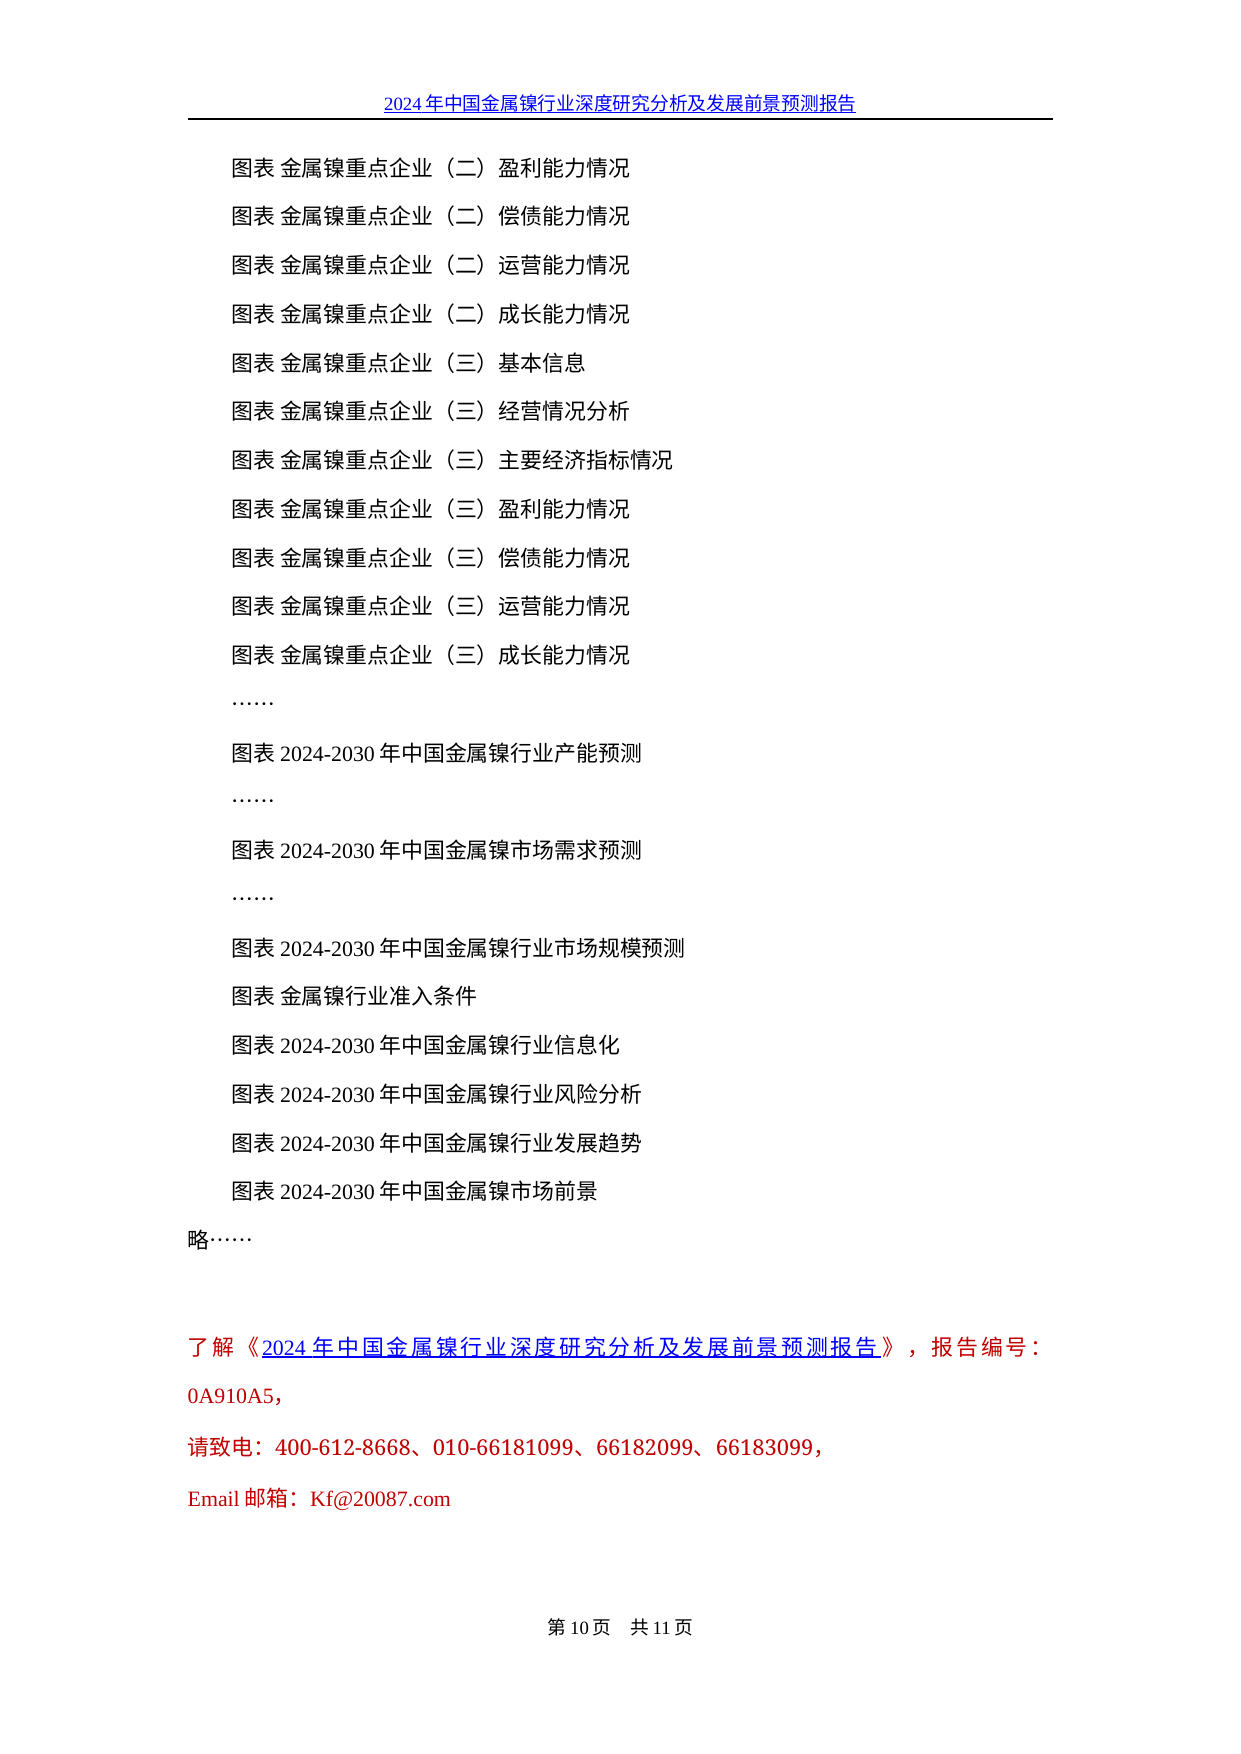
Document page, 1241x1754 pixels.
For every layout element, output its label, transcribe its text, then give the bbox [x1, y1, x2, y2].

text Email邮箱：Kf@20087.com [187, 1481, 1053, 1513]
text 了解《2024年中国金属镍行业深度研究分析及发展前景预测报告》，报告编号：0A910A5， [187, 1329, 1053, 1410]
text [187, 150, 1053, 1255]
text 请致电：400-612-8668、010-66181099、66182099、66183099， [187, 1429, 1053, 1462]
